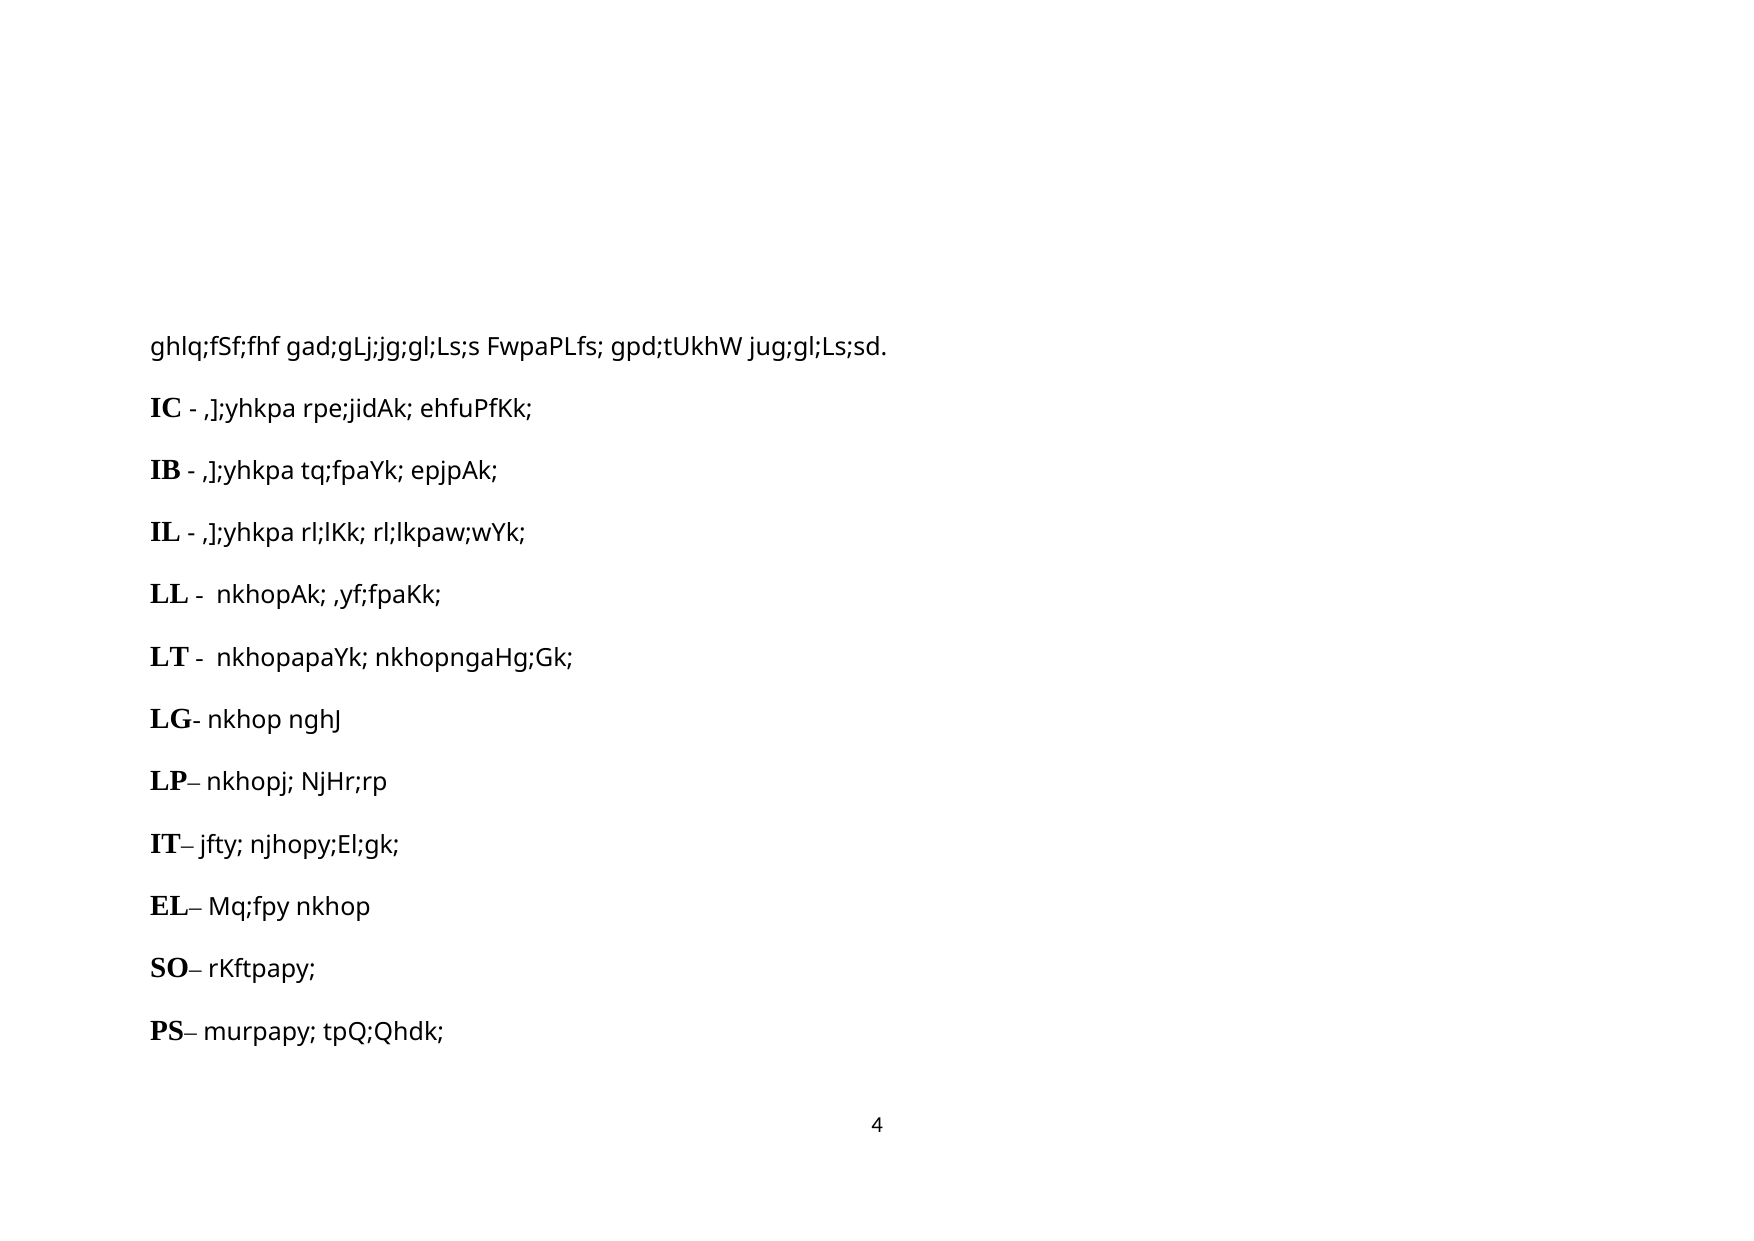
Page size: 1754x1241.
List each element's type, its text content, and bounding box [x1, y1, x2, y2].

text LG- nkhop nghJ [150, 701, 1604, 736]
text PS– murpapy; tpQ;Qhdk; [150, 1013, 1604, 1047]
text IL - ,];yhkpa rl;lKk; rl;lkpaw;wYk; [150, 514, 1604, 549]
text LP– nkhopj; NjHr;rp [150, 763, 1604, 798]
text IB - ,];yhkpa tq;fpaYk; epjpAk; [150, 452, 1604, 487]
text EL– Mq;fpy nkhop [150, 888, 1604, 923]
text IC - ,];yhkpa rpe;jidAk; ehfuPfKk; [150, 390, 1604, 424]
text ghlq;fSf;fhf gad;gLj;jg;gl;Ls;s FwpaPLfs; gpd;tUkhW jug;gl;Ls;sd. [150, 328, 1604, 362]
text LL - nkhopAk; ,yf;fpaKk; [150, 577, 1604, 611]
text LT - nkhopapaYk; nkhopngaHg;Gk; [150, 639, 1604, 673]
text SO– rKftpapy; [150, 950, 1604, 985]
text IT– jfty; njhopy;El;gk; [150, 826, 1604, 860]
